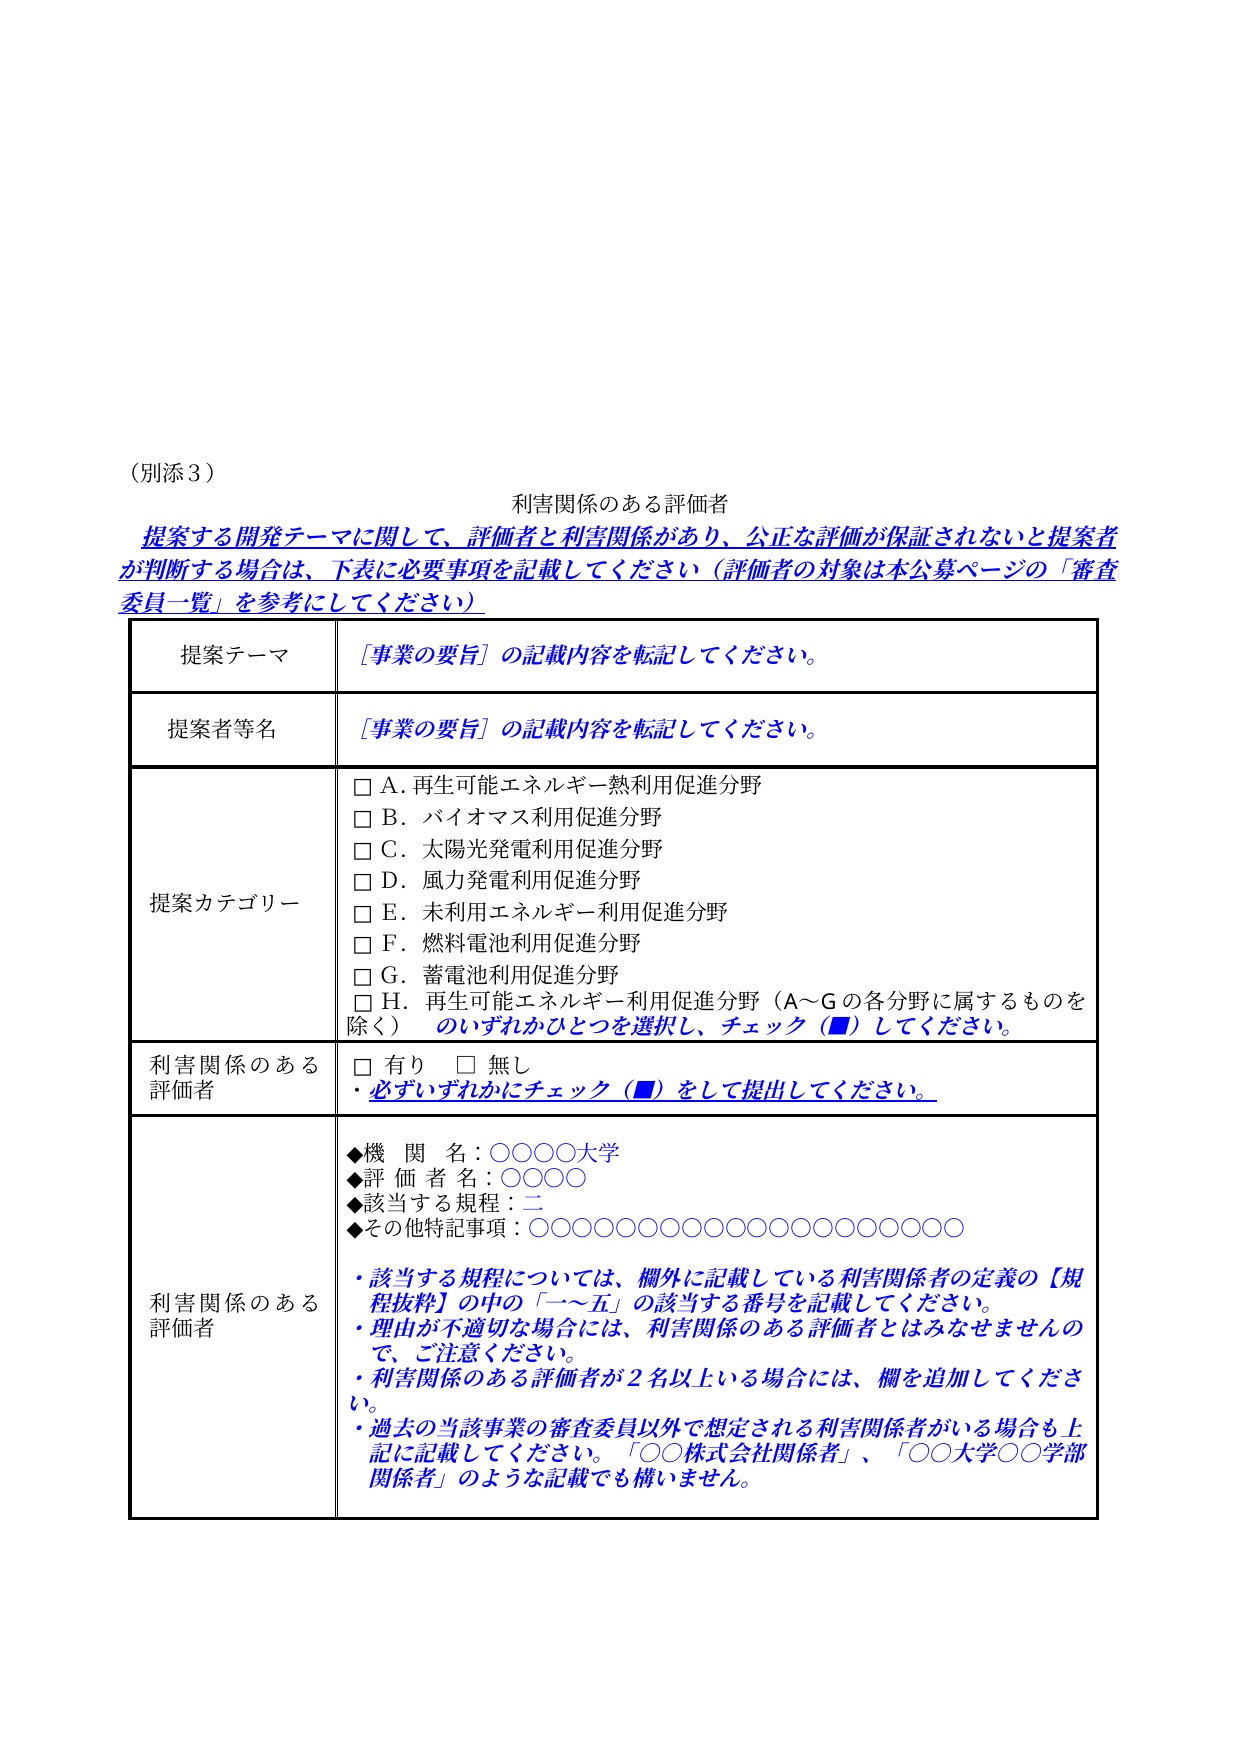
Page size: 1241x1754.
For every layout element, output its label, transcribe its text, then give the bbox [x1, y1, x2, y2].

table_cell 利害関係のある評価者 [132, 1117, 335, 1517]
subtitle 利害関係のある評価者 [118, 487, 1122, 519]
table_cell ◆機関名：○○○○大学 ◆評価者名：○○○○ ◆該当する規程：二 ◆その他特記事項：○○○○○○○○○○○○○○○○○○○○ ・該当する規程については、欄外に記載している利害関係者の定義の【規程抜粋】の中の「一～五」の該当する番号を記載してください。 ・理由が不適切な場合には、利害関係のある評価者とはみなせませんので、ご注意ください。 ・利害関係のある評価者が２名以上いる場合には、欄を追加してください。 ・過去の当該事業の審査委員以外で想定される利害関係者がいる場合も上記に記載してください。「○○株式会社関係者」、「○○大学○○学部関係者」のような記載でも構いません。 [338, 1117, 1096, 1517]
text （別添３） [118, 456, 1122, 487]
table_cell □ 有り □ 無し ・必ずいずれかにチェック（■）をして提出してください。 [338, 1043, 1096, 1114]
table_header ［事業の要旨］の記載内容を転記してください。 [338, 621, 1096, 691]
table_header 提案テーマ [132, 621, 335, 691]
table_cell 利害関係のある評価者 [132, 1043, 335, 1114]
text 提案する開発テーマに関して、評価者と利害関係があり、公正な評価が保証されないと提案者が判断する場合は、下表に必要事項を記載してください（評価者の対象は本公募ページの「審査委員一覧」を参考にしてください） [118, 519, 1122, 618]
table_cell 提案者等名 [132, 694, 335, 765]
table_cell □ Ａ. 再生可能エネルギー熱利用促進分野 □ Ｂ．バイオマス利用促進分野 □ Ｃ．太陽光発電利用促進分野 □ Ｄ．風力発電利用促進分野 □ Ｅ．未利用エネルギー利用促進分野 □ Ｆ．燃料電池利用促進分野 □ Ｇ．蓄電池利用促進分野 □ Ｈ．再生可能エネルギー利用促進分野（A～Gの各分野に属するものを除く） のいずれかひとつを選択し、チェック（■）してください。 [338, 769, 1096, 1040]
table_cell ［事業の要旨］の記載内容を転記してください。 [338, 694, 1096, 765]
table_cell 提案カテゴリー [132, 769, 335, 1040]
